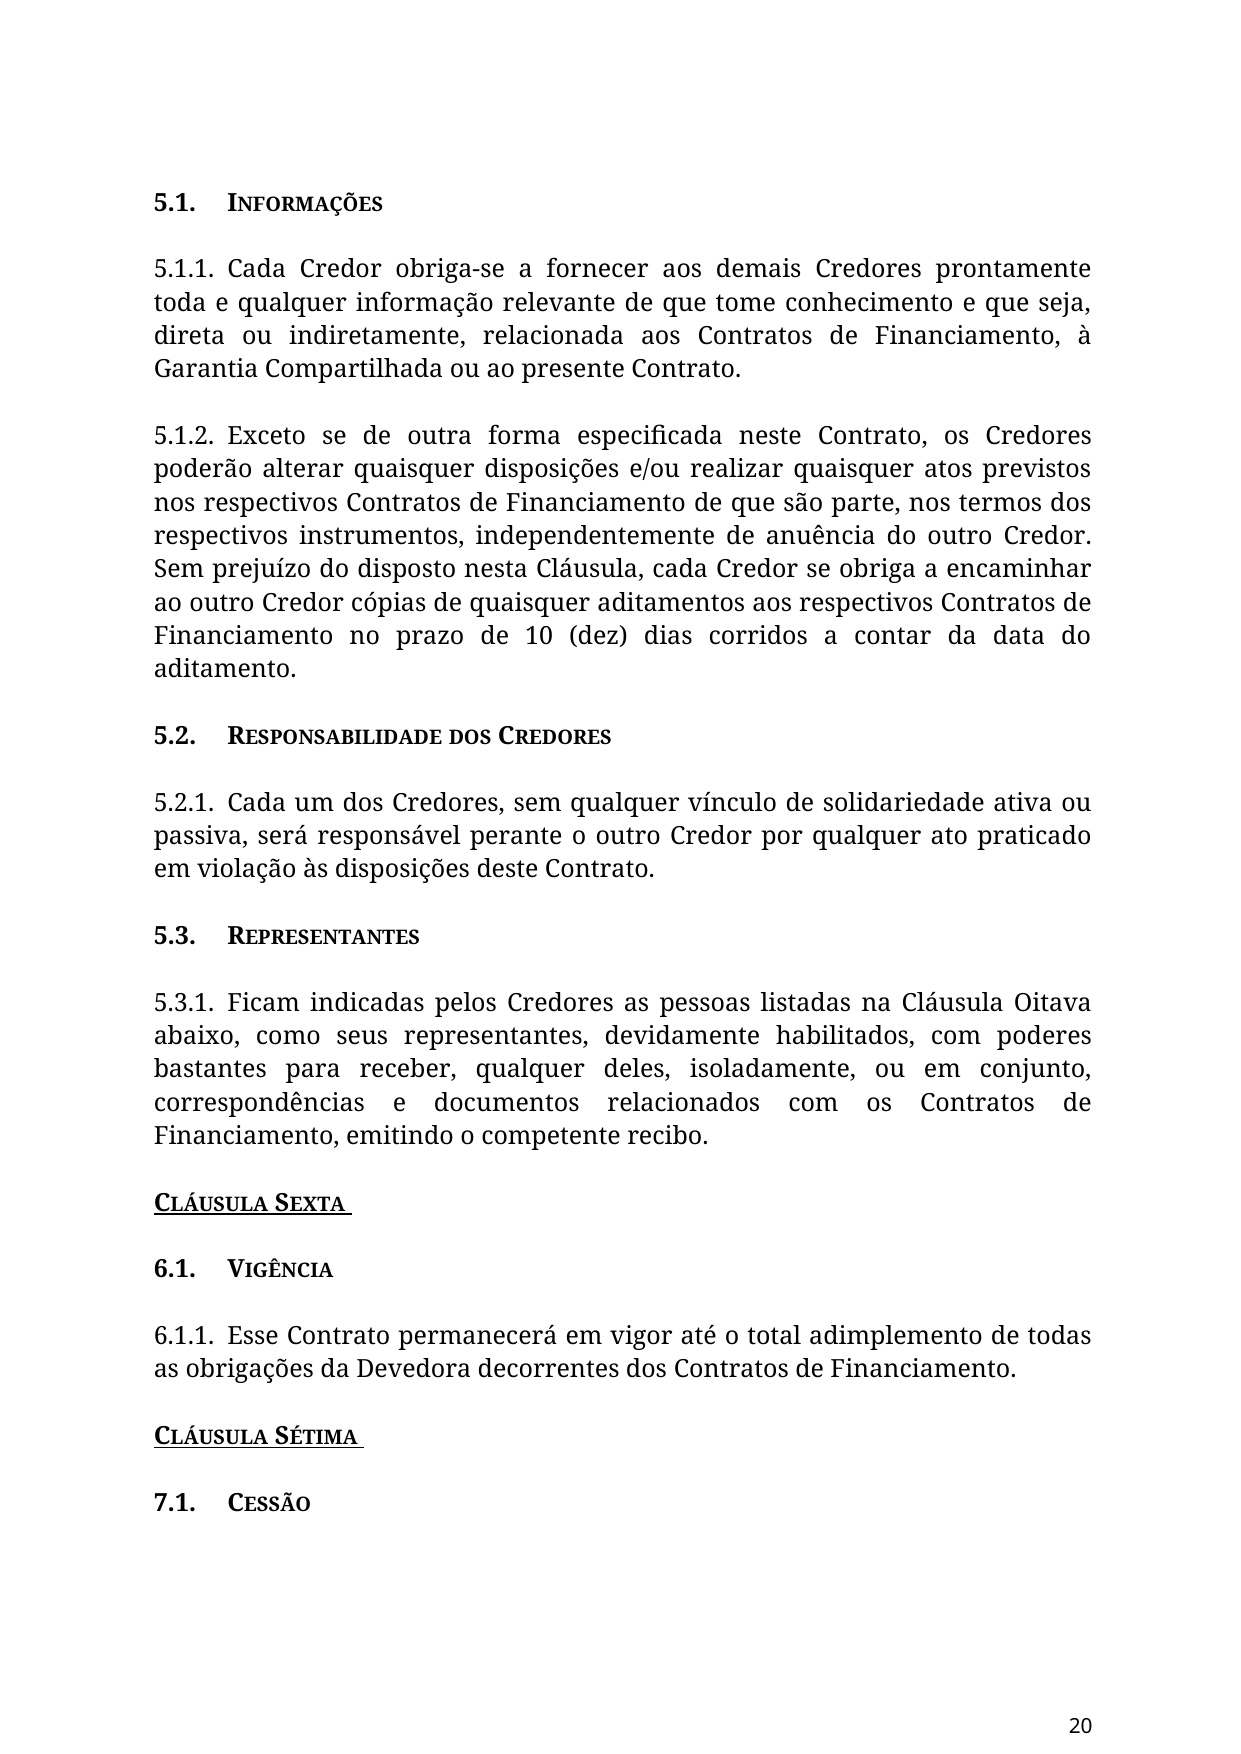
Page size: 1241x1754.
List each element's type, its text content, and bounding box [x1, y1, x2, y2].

text Cláusula Sexta [153, 1184, 1092, 1218]
text 6.1. Vigência [153, 1251, 1092, 1284]
text 5.2.1. Cada um dos Credores, sem qualquer vínculo de solidariedade ativa ou passiva, será responsável perante o outro Credor por qualquer ato praticado em violação às disposições deste Contrato. [153, 784, 1092, 884]
text 5.1. Informações [153, 184, 1092, 218]
text 5.1.1. Cada Credor obriga-se a fornecer aos demais Credores prontamente toda e qualquer informação relevante de que tome conhecimento e que seja, direta ou indiretamente, relacionada aos Contratos de Financiamento, à Garantia Compartilhada ou ao presente Contrato. [153, 251, 1092, 384]
text 5.1.2. Exceto se de outra forma especificada neste Contrato, os Credores poderão alterar quaisquer disposições e/ou realizar quaisquer atos previstos nos respectivos Contratos de Financiamento de que são parte, nos termos dos respectivos instrumentos, independentemente de anuência do outro Credor. Sem prejuízo do disposto nesta Cláusula, cada Credor se obriga a encaminhar ao outro Credor cópias de quaisquer aditamentos aos respectivos Contratos de Financiamento no prazo de 10 (dez) dias corridos a contar da data do aditamento. [153, 418, 1092, 684]
text 5.3.1. Ficam indicadas pelos Credores as pessoas listadas na Cláusula Oitava abaixo, como seus representantes, devidamente habilitados, com poderes bastantes para receber, qualquer deles, isoladamente, ou em conjunto, correspondências e documentos relacionados com os Contratos de Financiamento, emitindo o competente recibo. [153, 984, 1092, 1151]
text 5.2. Responsabilidade dos Credores [153, 718, 1092, 751]
text 5.3. Representantes [153, 918, 1092, 951]
text 7.1. Cessão [153, 1484, 1092, 1518]
text Cláusula Sétima [153, 1418, 1092, 1451]
text 6.1.1. Esse Contrato permanecerá em vigor até o total adimplemento de todas as obrigações da Devedora decorrentes dos Contratos de Financiamento. [153, 1318, 1092, 1384]
